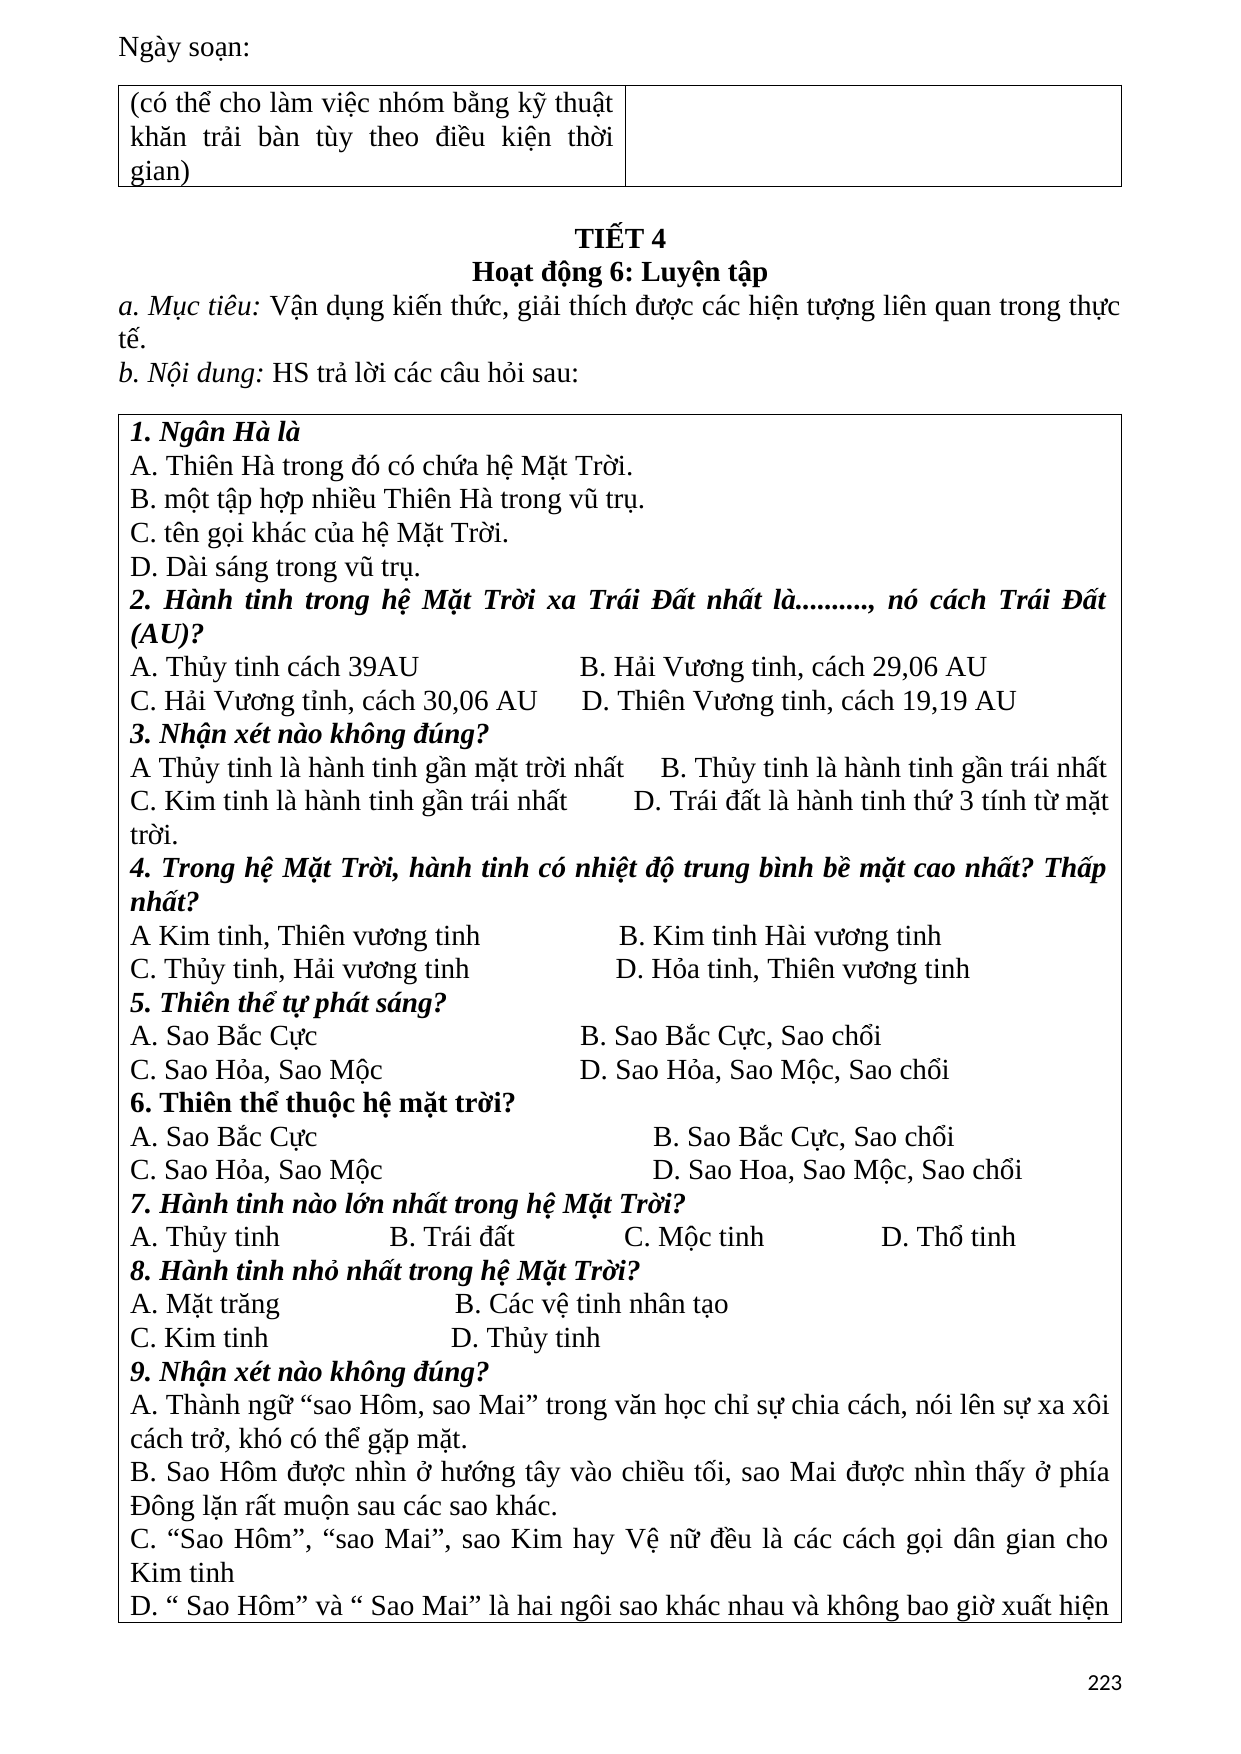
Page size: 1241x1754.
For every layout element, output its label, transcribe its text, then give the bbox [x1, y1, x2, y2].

text b. Nội dung: HS trả lời các câu hỏi sau: [118, 355, 1122, 388]
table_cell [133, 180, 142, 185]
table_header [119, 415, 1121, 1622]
text TIẾT 4 [118, 221, 1122, 254]
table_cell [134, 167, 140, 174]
text Hoạt động 6: Luyện tập [118, 254, 1122, 288]
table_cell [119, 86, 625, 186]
text a. Mục tiêu: Vận dụng kiến thức, giải thích được các hiện tượng liên quan trong thực tế. [118, 288, 1122, 355]
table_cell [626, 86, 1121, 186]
